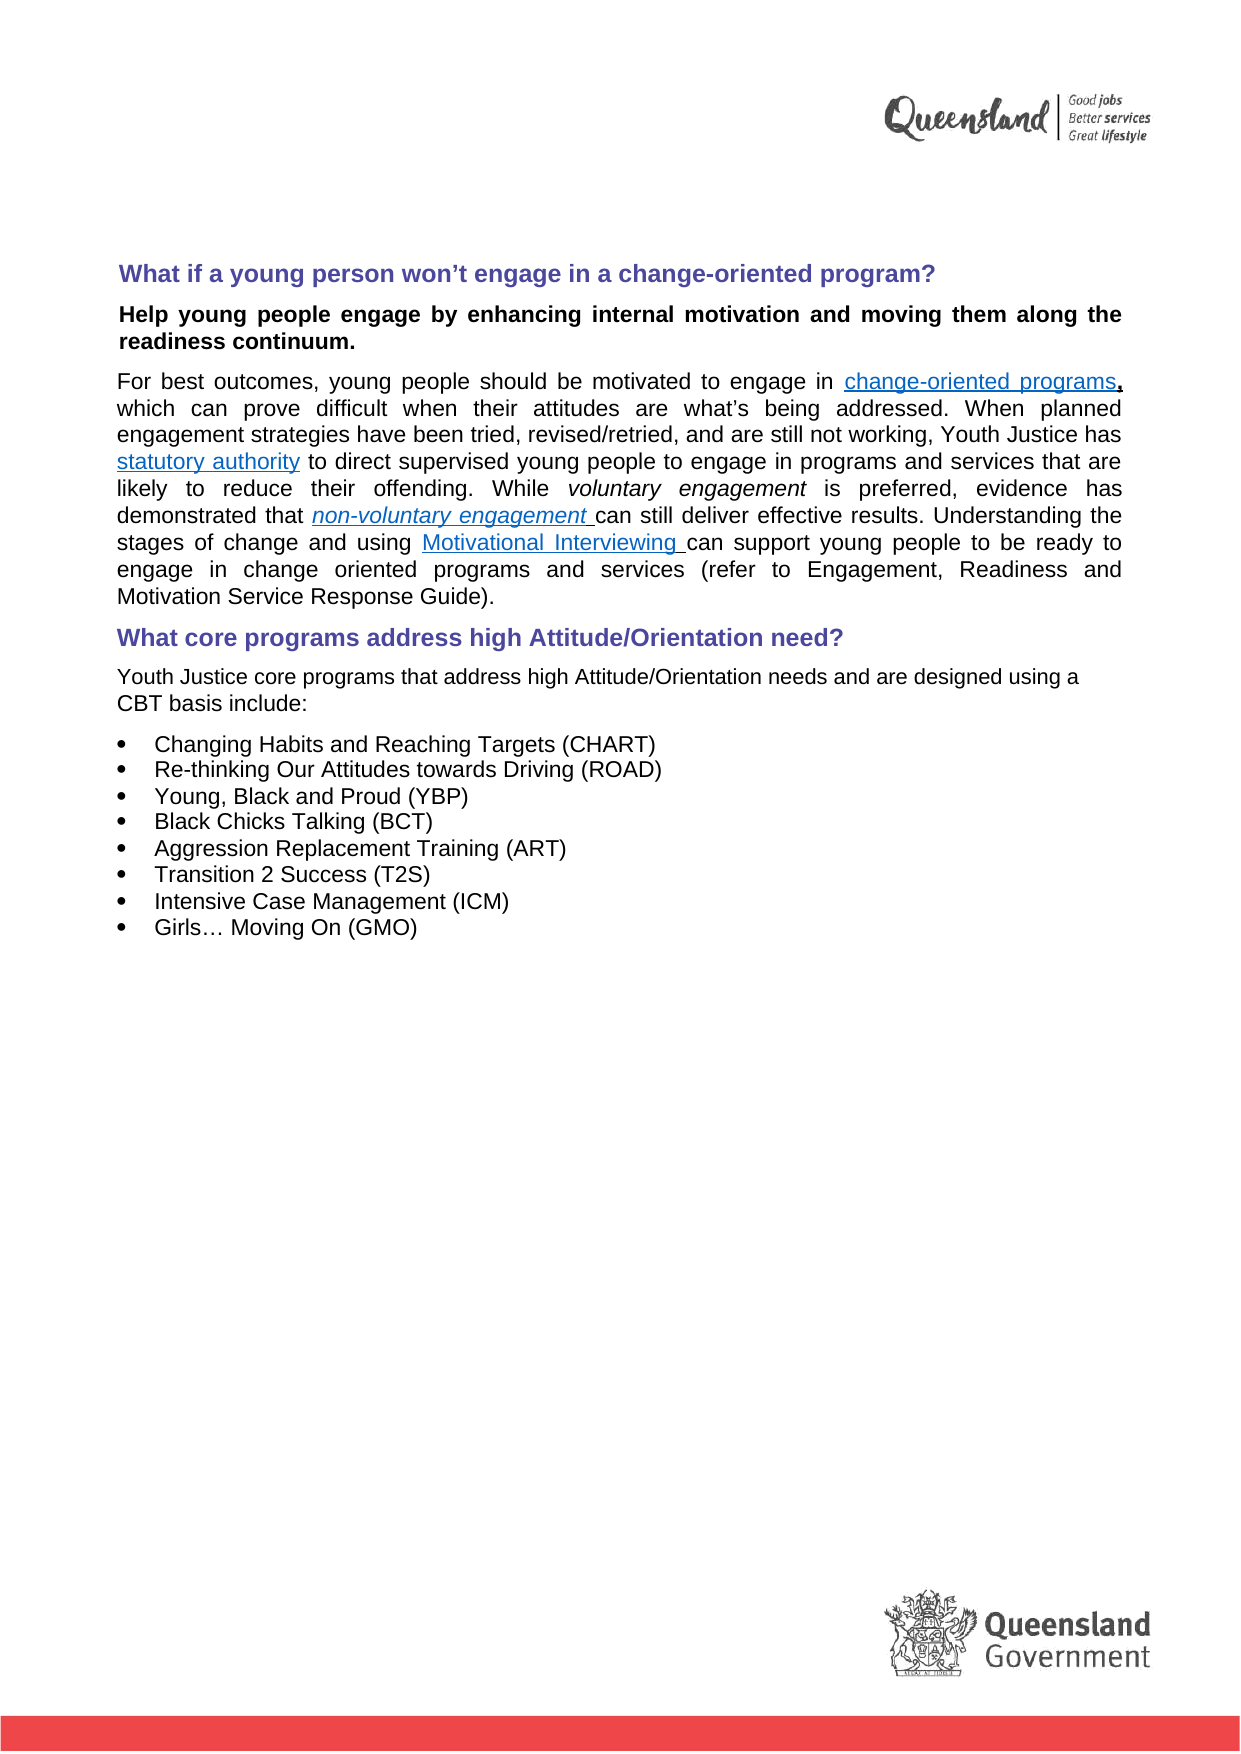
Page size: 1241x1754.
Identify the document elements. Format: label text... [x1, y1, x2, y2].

text Help young people engage by enhancing internal motivation and moving them along the readiness continuum. [119, 302, 1123, 354]
text Youth Justice core programs that address high Attitude/Orientation needs and are designed using a [117, 664, 1123, 689]
list Transition 2 Success (T2S) [117, 861, 1123, 888]
list Young, Black and Proud (YBP) [117, 783, 1123, 809]
list Intensive Case Management (ICM) [117, 888, 1123, 914]
list Changing Habits and Reaching Targets (CHART) [117, 731, 1123, 757]
text For best outcomes, young people should be motivated to engage in change-oriented programs, which can prove difficult when their attitudes are what’s being addressed. When planned engagement strategies have been tried, revised/retried, and are still not working, Youth Justice has statutory authority to direct supervised young people to engage in programs and services that are likely to reduce their offending. While voluntary engagement is preferred, evidence has demonstrated that non-voluntary engagement can still deliver effective results. Understanding the stages of change and using Motivational Interviewing can support young people to be ready to engage in change oriented programs and services (refer to Engagement, Readiness and Motivation Service Response Guide). [117, 368, 1123, 609]
list Girls… Moving On (GMO) [117, 914, 1123, 940]
list Aggression Replacement Training (ART) [117, 835, 1123, 861]
list Re-thinking Our Attitudes towards Driving (ROAD) [117, 757, 1123, 783]
text What core programs address high Attitude/Orientation need? [117, 623, 1123, 652]
text What if a young person won’t engage in a change-oriented program? [119, 259, 1123, 288]
list Black Chicks Talking (BCT) [117, 809, 1123, 835]
text CBT basis include: [117, 690, 1123, 717]
picture [0, 0, 1240, 1751]
